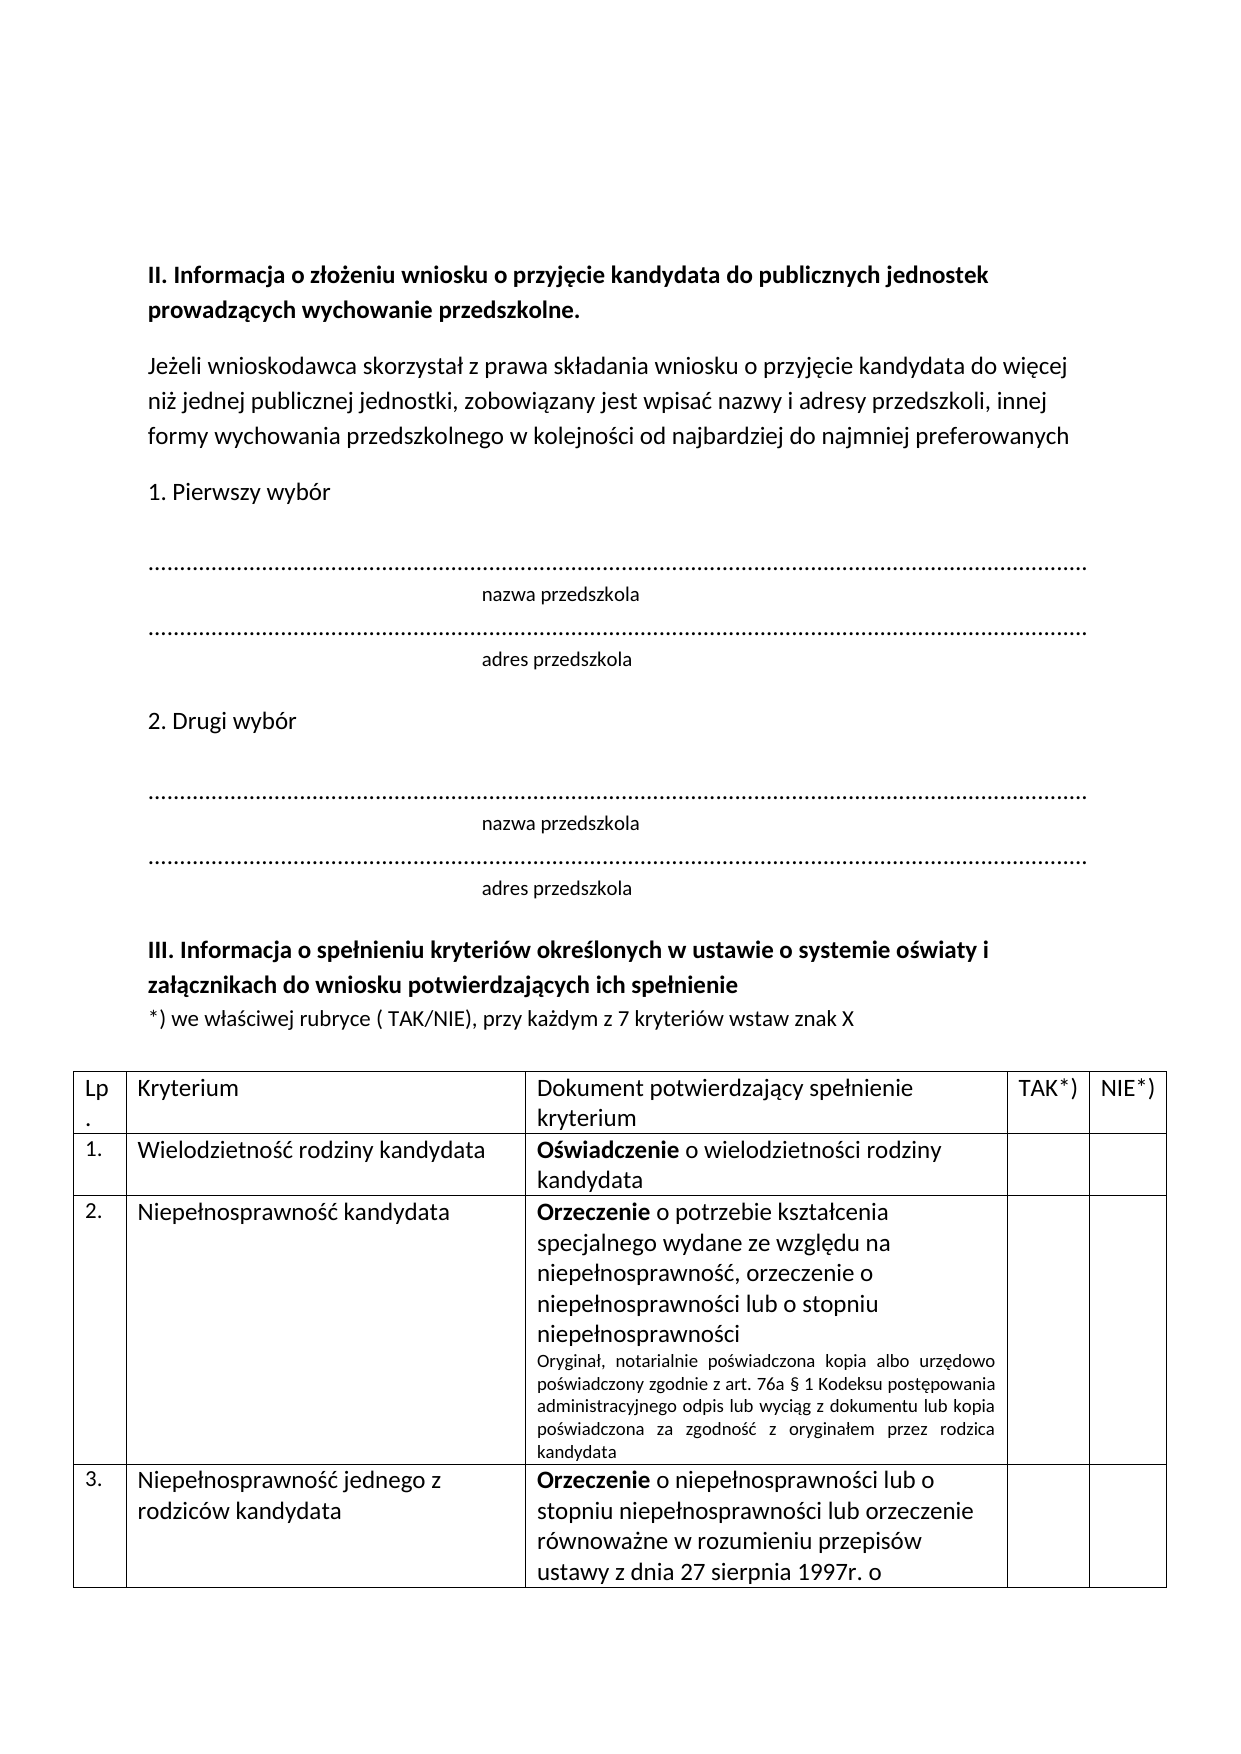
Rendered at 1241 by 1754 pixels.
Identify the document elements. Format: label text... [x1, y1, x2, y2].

table_header Lp. [74, 1072, 126, 1133]
table_header NIE*) [1090, 1072, 1166, 1133]
text ..................................................................................................................................................... [148, 840, 1093, 870]
text ..................................................................................................................................................... [148, 546, 1093, 576]
text adres przedszkola [148, 875, 1093, 900]
table_cell 1. [74, 1134, 126, 1195]
table_cell [1090, 1465, 1166, 1587]
table_cell [1090, 1196, 1166, 1463]
text adres przedszkola [148, 646, 1093, 671]
table_header Kryterium [127, 1072, 525, 1133]
text ..................................................................................................................................................... [148, 775, 1093, 805]
text II. Informacja o złożeniu wniosku o przyjęcie kandydata do publicznych jednostek prowadzących wychowanie przedszkolne. [148, 259, 1093, 325]
text *) we właściwej rubryce ( TAK/NIE), przy każdym z 7 kryteriów wstaw znak X [148, 1004, 1093, 1032]
text III. Informacja o spełnieniu kryteriów określonych w ustawie o systemie oświaty i załącznikach do wniosku potwierdzających ich spełnienie [148, 934, 1093, 999]
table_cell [127, 1465, 525, 1587]
table_cell Oświadczenie o wielodzietności rodziny kandydata [526, 1134, 1007, 1195]
table_cell [1090, 1134, 1166, 1195]
text 2. Drugi wybór [148, 705, 1093, 735]
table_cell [526, 1465, 1007, 1587]
text ..................................................................................................................................................... [148, 611, 1093, 641]
text Jeżeli wnioskodawca skorzystał z prawa składania wniosku o przyjęcie kandydata do więcej niż jednej publicznej jednostki, zobowiązany jest wpisać nazwy i adresy przedszkoli, innej formy wychowania przedszkolnego w kolejności od najbardziej do najmniej preferowanych [148, 350, 1093, 451]
table_cell [1008, 1465, 1089, 1587]
table_cell 3. [74, 1465, 126, 1587]
table_cell Orzeczenie o potrzebie kształcenia specjalnego wydane ze względu na niepełnosprawność, orzeczenie o niepełnosprawności lub o stopniu niepełnosprawności Oryginał, notarialnie poświadczona kopia albo urzędowo poświadczony zgodnie z art. 76a § 1 Kodeksu postępowania administracyjnego odpis lub wyciąg z dokumentu lub kopia poświadczona za zgodność z oryginałem przez rodzica kandydata [526, 1196, 1007, 1463]
table_header Dokument potwierdzający spełnienie kryterium [526, 1072, 1007, 1133]
text 1. Pierwszy wybór [148, 476, 1093, 506]
table_cell Wielodzietność rodziny kandydata [127, 1134, 525, 1195]
text nazwa przedszkola [148, 581, 1093, 606]
table_cell Niepełnosprawność kandydata [127, 1196, 525, 1463]
table_cell [1008, 1134, 1089, 1195]
table_header TAK*) [1008, 1072, 1089, 1133]
table_cell 2. [74, 1196, 126, 1463]
table_cell [1008, 1196, 1089, 1463]
text nazwa przedszkola [148, 810, 1093, 835]
